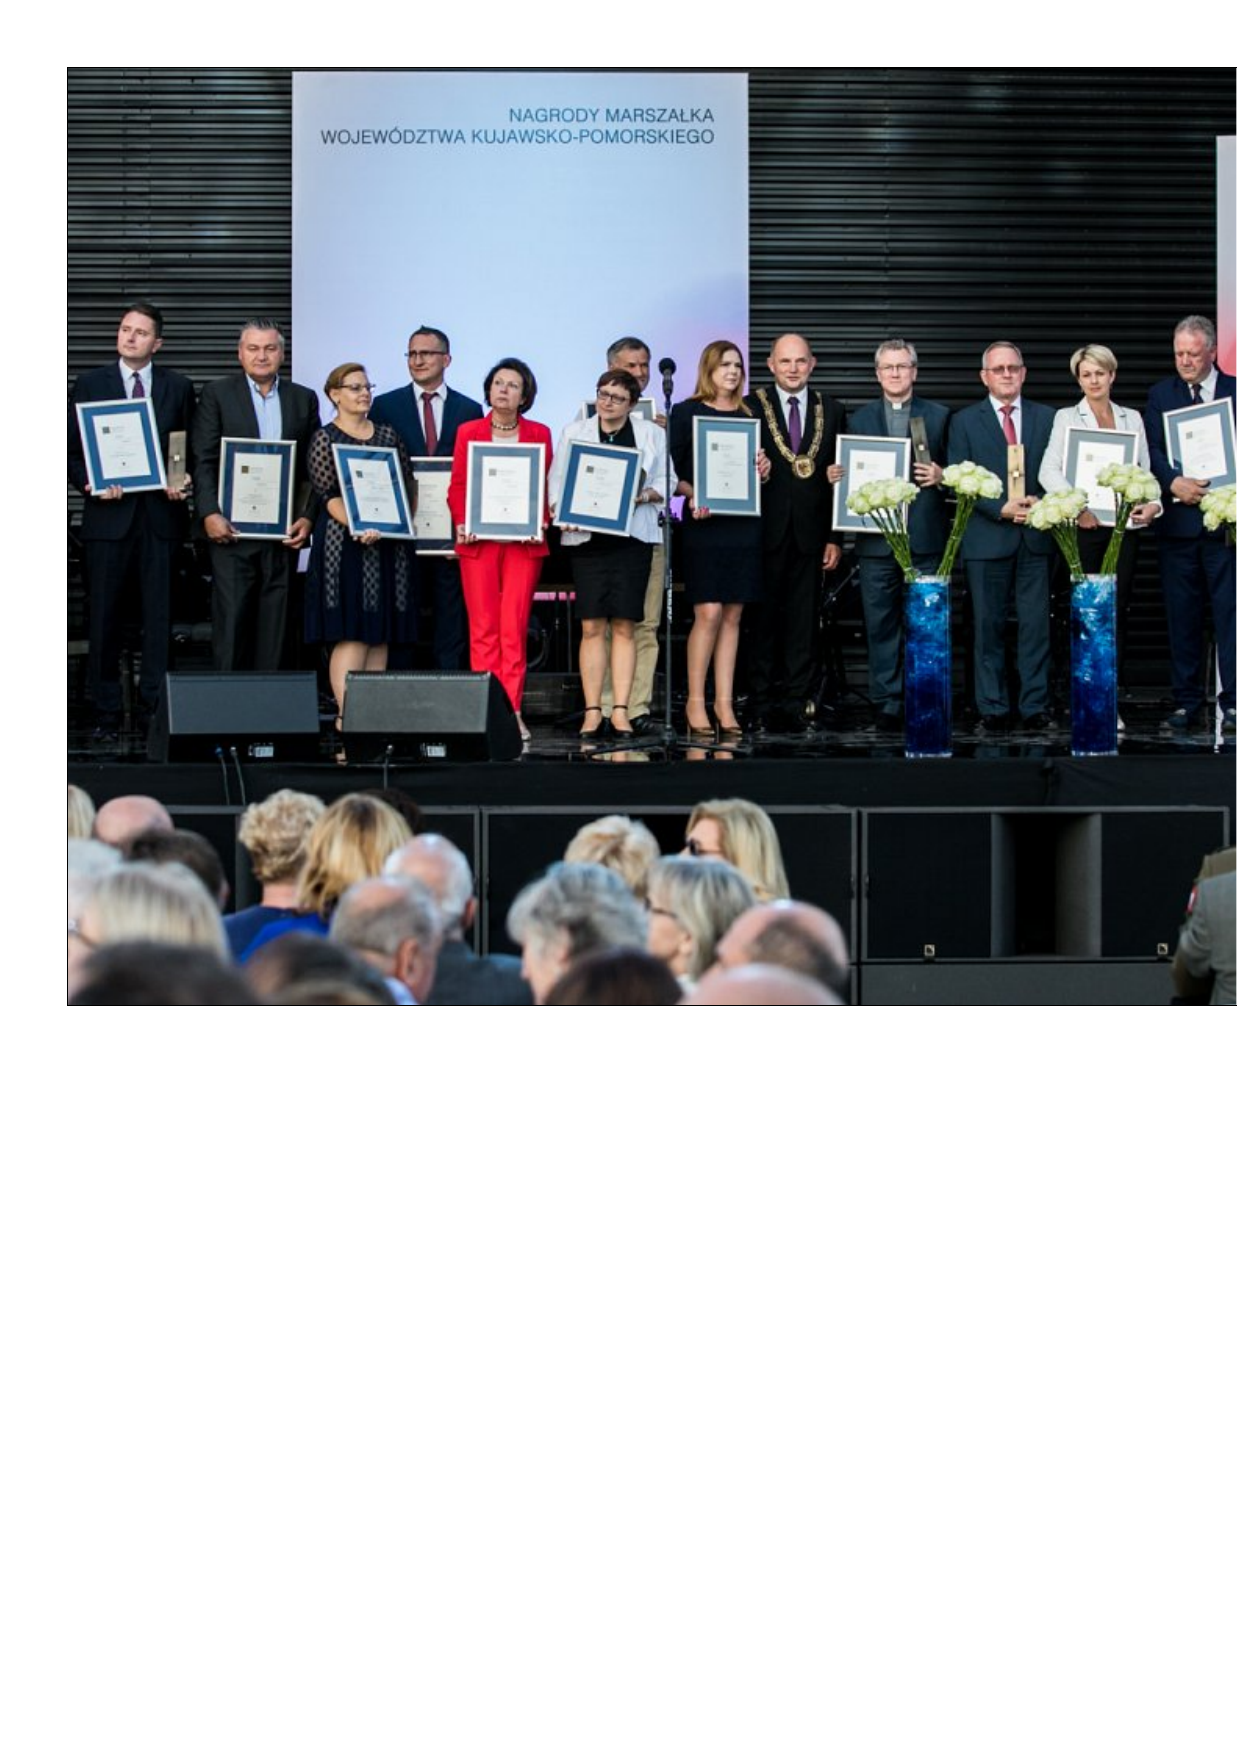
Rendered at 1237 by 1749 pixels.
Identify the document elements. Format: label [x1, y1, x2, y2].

picture [68, 68, 1237, 1005]
